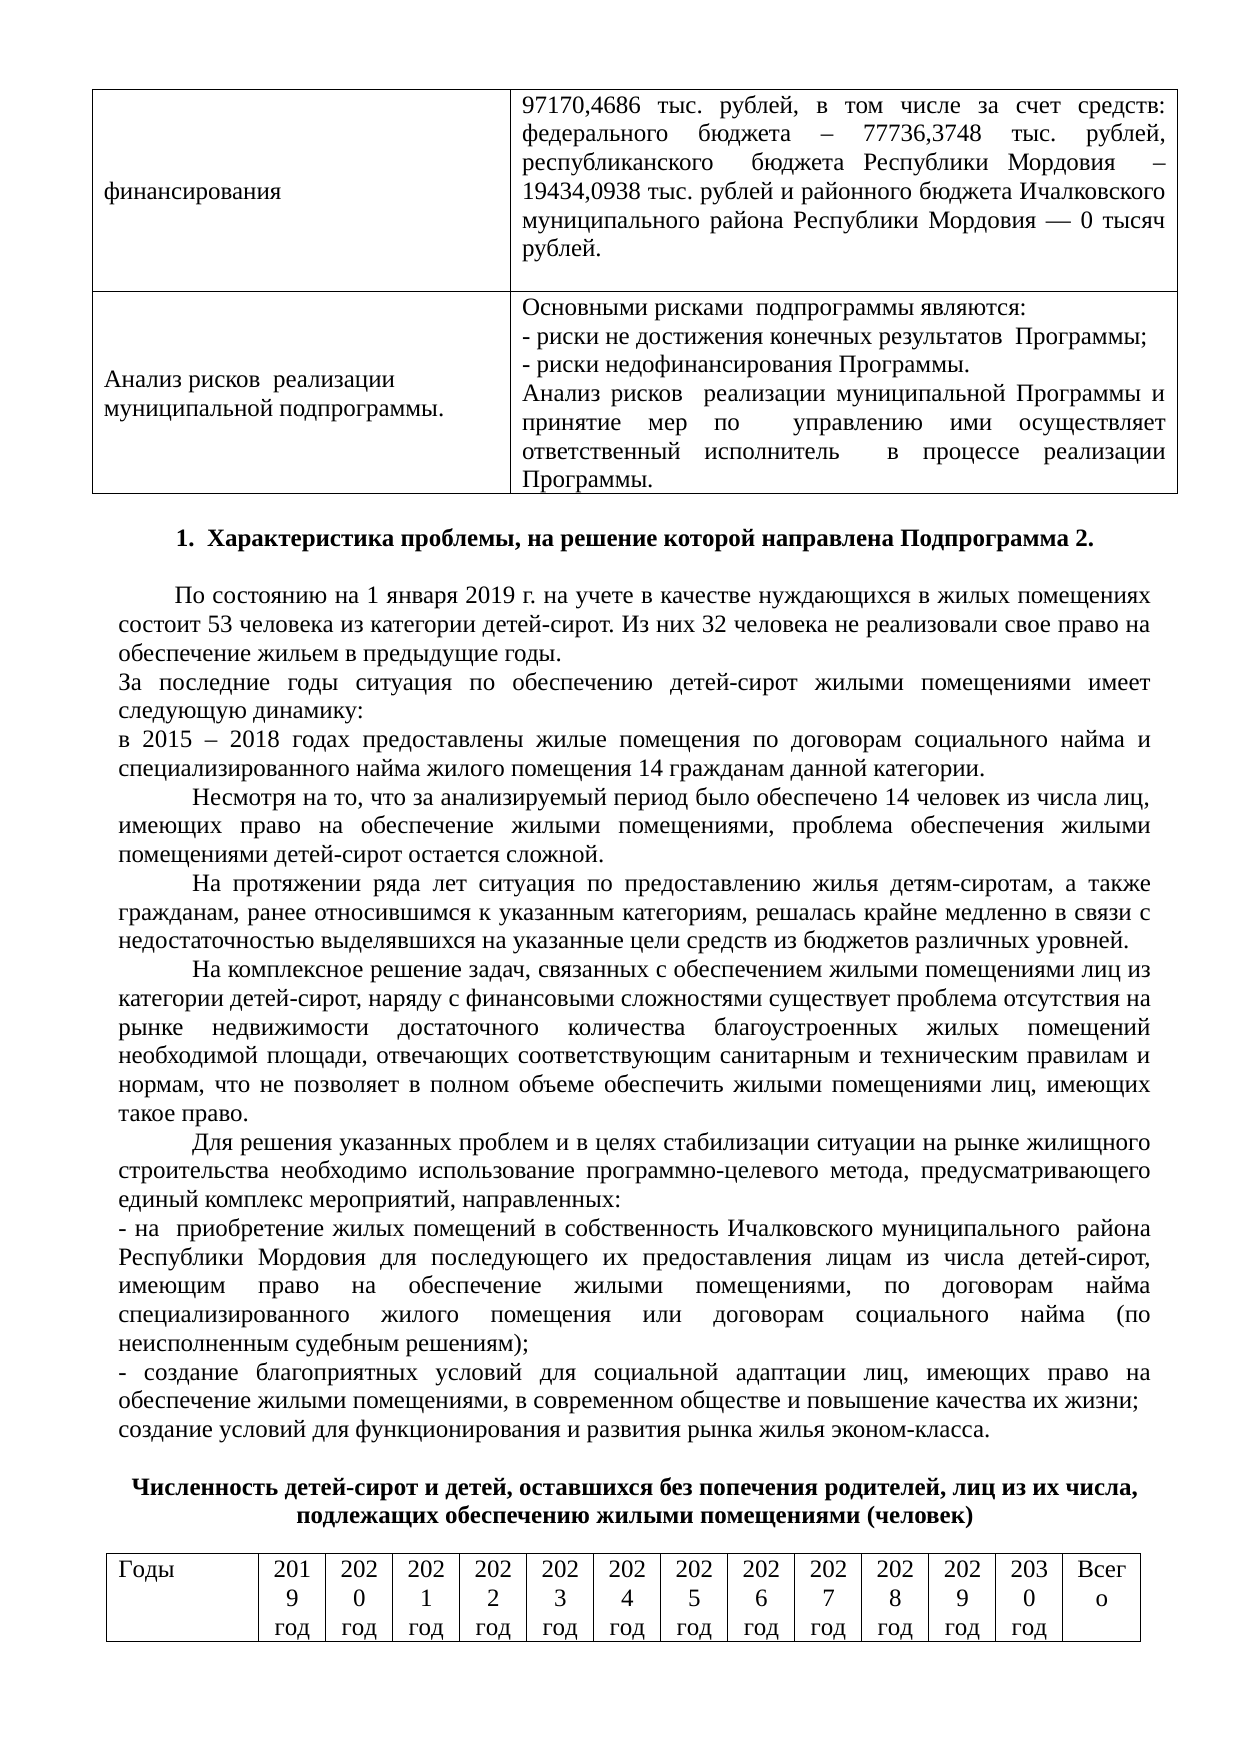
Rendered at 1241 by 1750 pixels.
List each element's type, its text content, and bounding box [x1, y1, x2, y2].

text На протяжении ряда лет ситуация по предоставлению жилья детям-сиротам, а также гражданам, ранее относившимся к указанным категориям, решалась крайне медленно в связи с недостаточностью выделявшихся на указанные цели средств из бюджетов различных уровней. [118, 868, 1152, 954]
table_header 2022 год [460, 1554, 526, 1641]
table_header 2019 год [259, 1554, 325, 1641]
text создание условий для функционирования и развития рынка жилья эконом-класса. [118, 1414, 1152, 1443]
text - на приобретение жилых помещений в собственность Ичалковского муниципального района Республики Мордовия для последующего их предоставления лицам из числа детей-сирот, имеющим право на обеспечение жилыми помещениями, по договорам найма специализированного жилого помещения или договорам социального найма (по неисполненным судебным решениям); [118, 1213, 1152, 1357]
text На комплексное решение задач, связанных с обеспечением жилыми помещениями лиц из категории детей-сирот, наряду с финансовыми сложностями существует проблема отсутствия на рынке недвижимости достаточного количества благоустроенных жилых помещений необходимой площади, отвечающих соответствующим санитарным и техническим правилам и нормам, что не позволяет в полном объеме обеспечить жилыми помещениями лиц, имеющих такое право. [118, 954, 1152, 1127]
table_cell Основными рисками подпрограммы являются: - риски не достижения конечных результатов Программы; - риски недофинансирования Программы. Анализ рисков реализации муниципальной Программы и принятие мер по управлению ими осуществляет ответственный исполнитель в процессе реализации Программы. [511, 292, 1177, 493]
table_header 2028 год [862, 1554, 928, 1641]
text За последние годы ситуация по обеспечению детей-сирот жилыми помещениями имеет следующую динамику: [118, 667, 1152, 724]
subtitle Численность детей-сирот и детей, оставшихся без попечения родителей, лиц из их числа, подлежащих обеспечению жилыми помещениями (человек) [118, 1472, 1152, 1529]
text в 2015 – 2018 годах предоставлены жилые помещения по договорам социального найма и специализированного найма жилого помещения 14 гражданам данной категории. [118, 724, 1152, 782]
text Для решения указанных проблем и в целях стабилизации ситуации на рынке жилищного строительства необходимо использование программно-целевого метода, предусматривающего единый комплекс мероприятий, направленных: [118, 1127, 1152, 1213]
table_header 2026 год [728, 1554, 794, 1641]
table_header 2020 год [326, 1554, 392, 1641]
table_cell Анализ рисков реализации муниципальной подпрограммы. [93, 292, 510, 493]
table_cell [93, 90, 510, 291]
table_header 2021 год [393, 1554, 459, 1641]
table_header Годы [107, 1554, 258, 1641]
table_header 2025 год [661, 1554, 727, 1641]
table_header 2027 год [795, 1554, 861, 1641]
table_header Всего [1063, 1554, 1140, 1641]
table_header 2024 год [594, 1554, 660, 1641]
table_header 2023 год [527, 1554, 593, 1641]
table_header 2029 год [929, 1554, 995, 1641]
text - создание благоприятных условий для социальной адаптации лиц, имеющих право на обеспечение жилыми помещениями, в современном обществе и повышение качества их жизни; [118, 1357, 1152, 1414]
table_header 2030 год [996, 1554, 1062, 1641]
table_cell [511, 90, 1177, 291]
text По состоянию на 1 января 2019 г. на учете в качестве нуждающихся в жилых помещениях состоит 53 человека из категории детей-сирот. Из них 32 человека не реализовали свое право на обеспечение жильем в предыдущие годы. [118, 581, 1152, 667]
subtitle 1. Характеристика проблемы, на решение которой направлена Подпрограмма 2. [118, 523, 1152, 552]
text Несмотря на то, что за анализируемый период было обеспечено 14 человек из числа лиц, имеющих право на обеспечение жилыми помещениями, проблема обеспечения жилыми помещениями детей-сирот остается сложной. [118, 782, 1152, 868]
